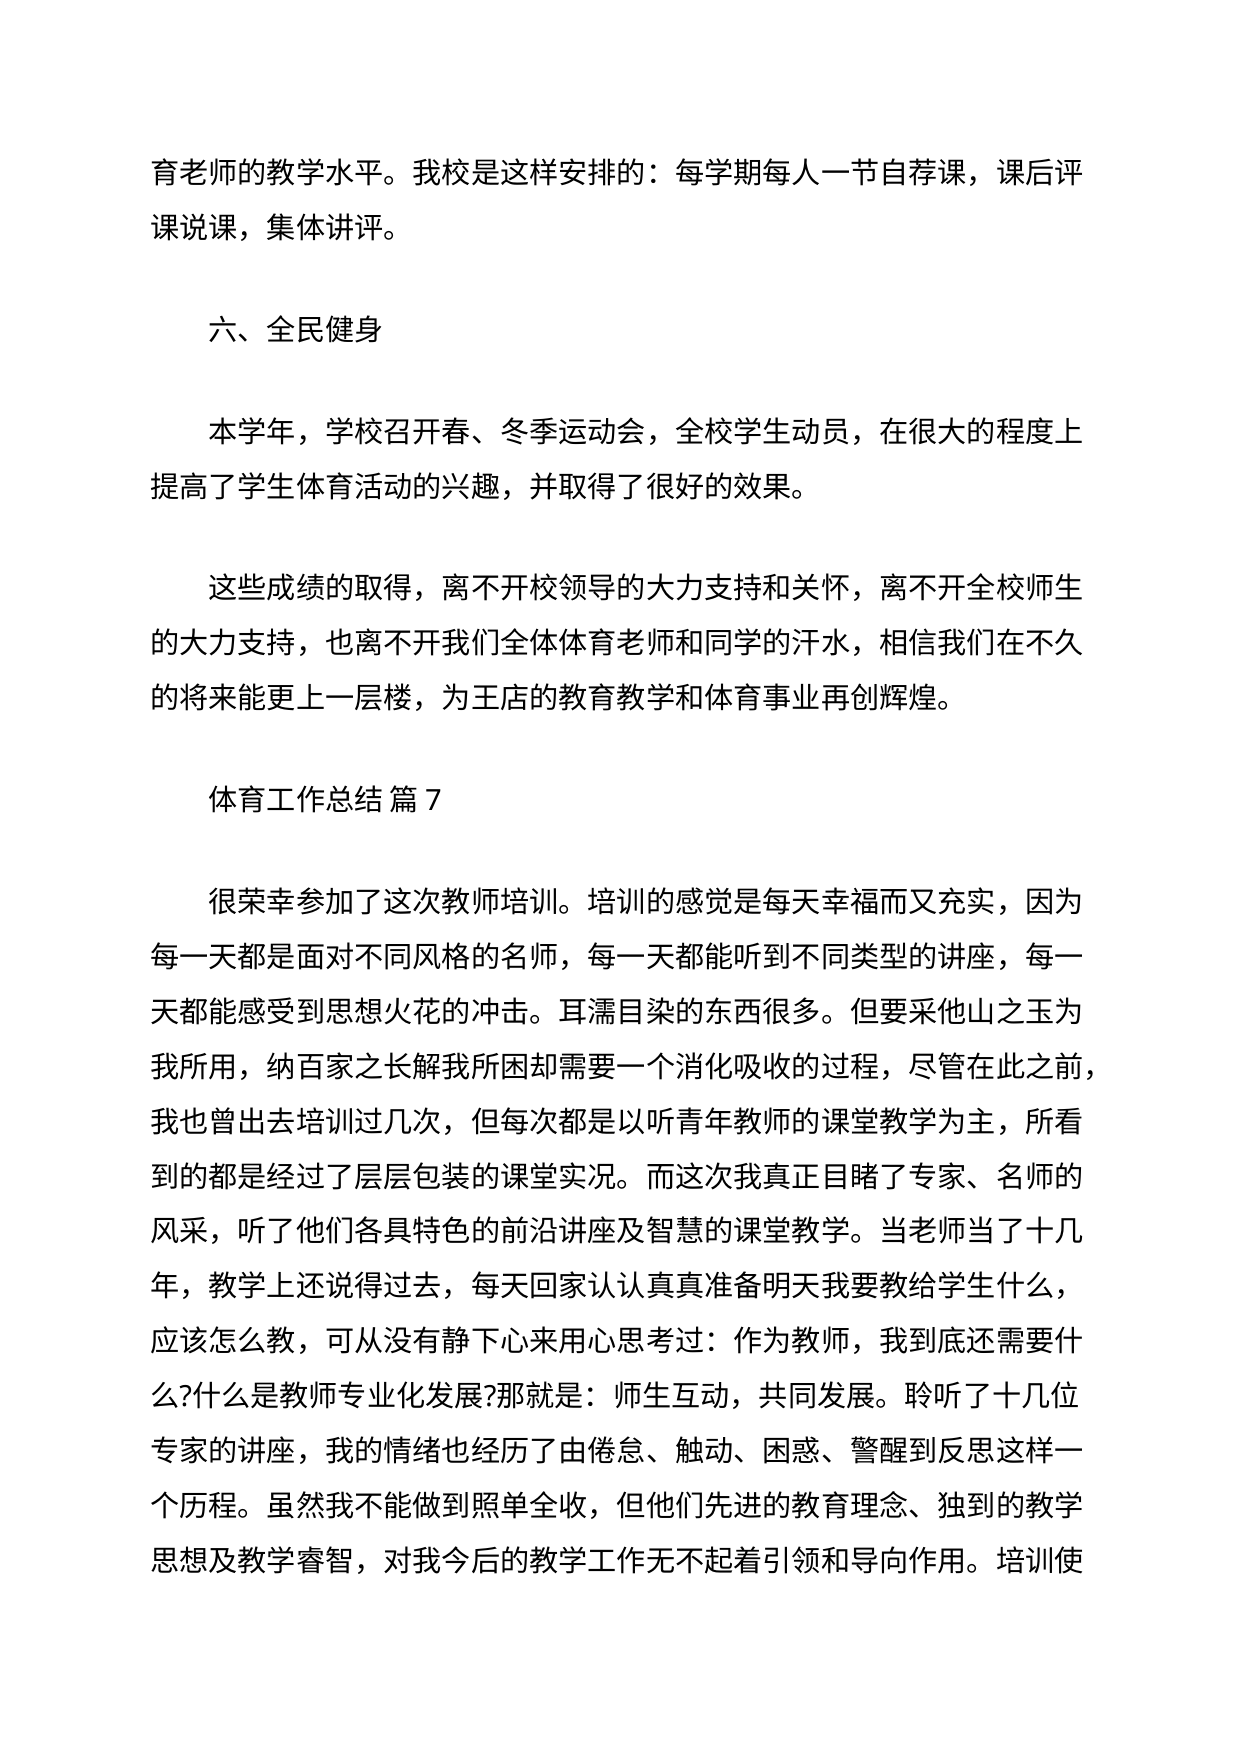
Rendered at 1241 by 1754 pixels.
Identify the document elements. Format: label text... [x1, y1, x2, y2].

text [150, 150, 1090, 247]
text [150, 879, 1090, 1580]
text 本学年，学校召开春、冬季运动会，全校学生动员，在很大的程度上提高了学生体育活动的兴趣，并取得了很好的效果。 [150, 408, 1090, 506]
text 体育工作总结 篇7 [150, 777, 1090, 819]
text 这些成绩的取得，离不开校领导的大力支持和关怀，离不开全校师生的大力支持，也离不开我们全体体育老师和同学的汗水，相信我们在不久的将来能更上一层楼，为王店的教育教学和体育事业再创辉煌。 [150, 565, 1090, 717]
text 六、全民健身 [150, 307, 1090, 349]
